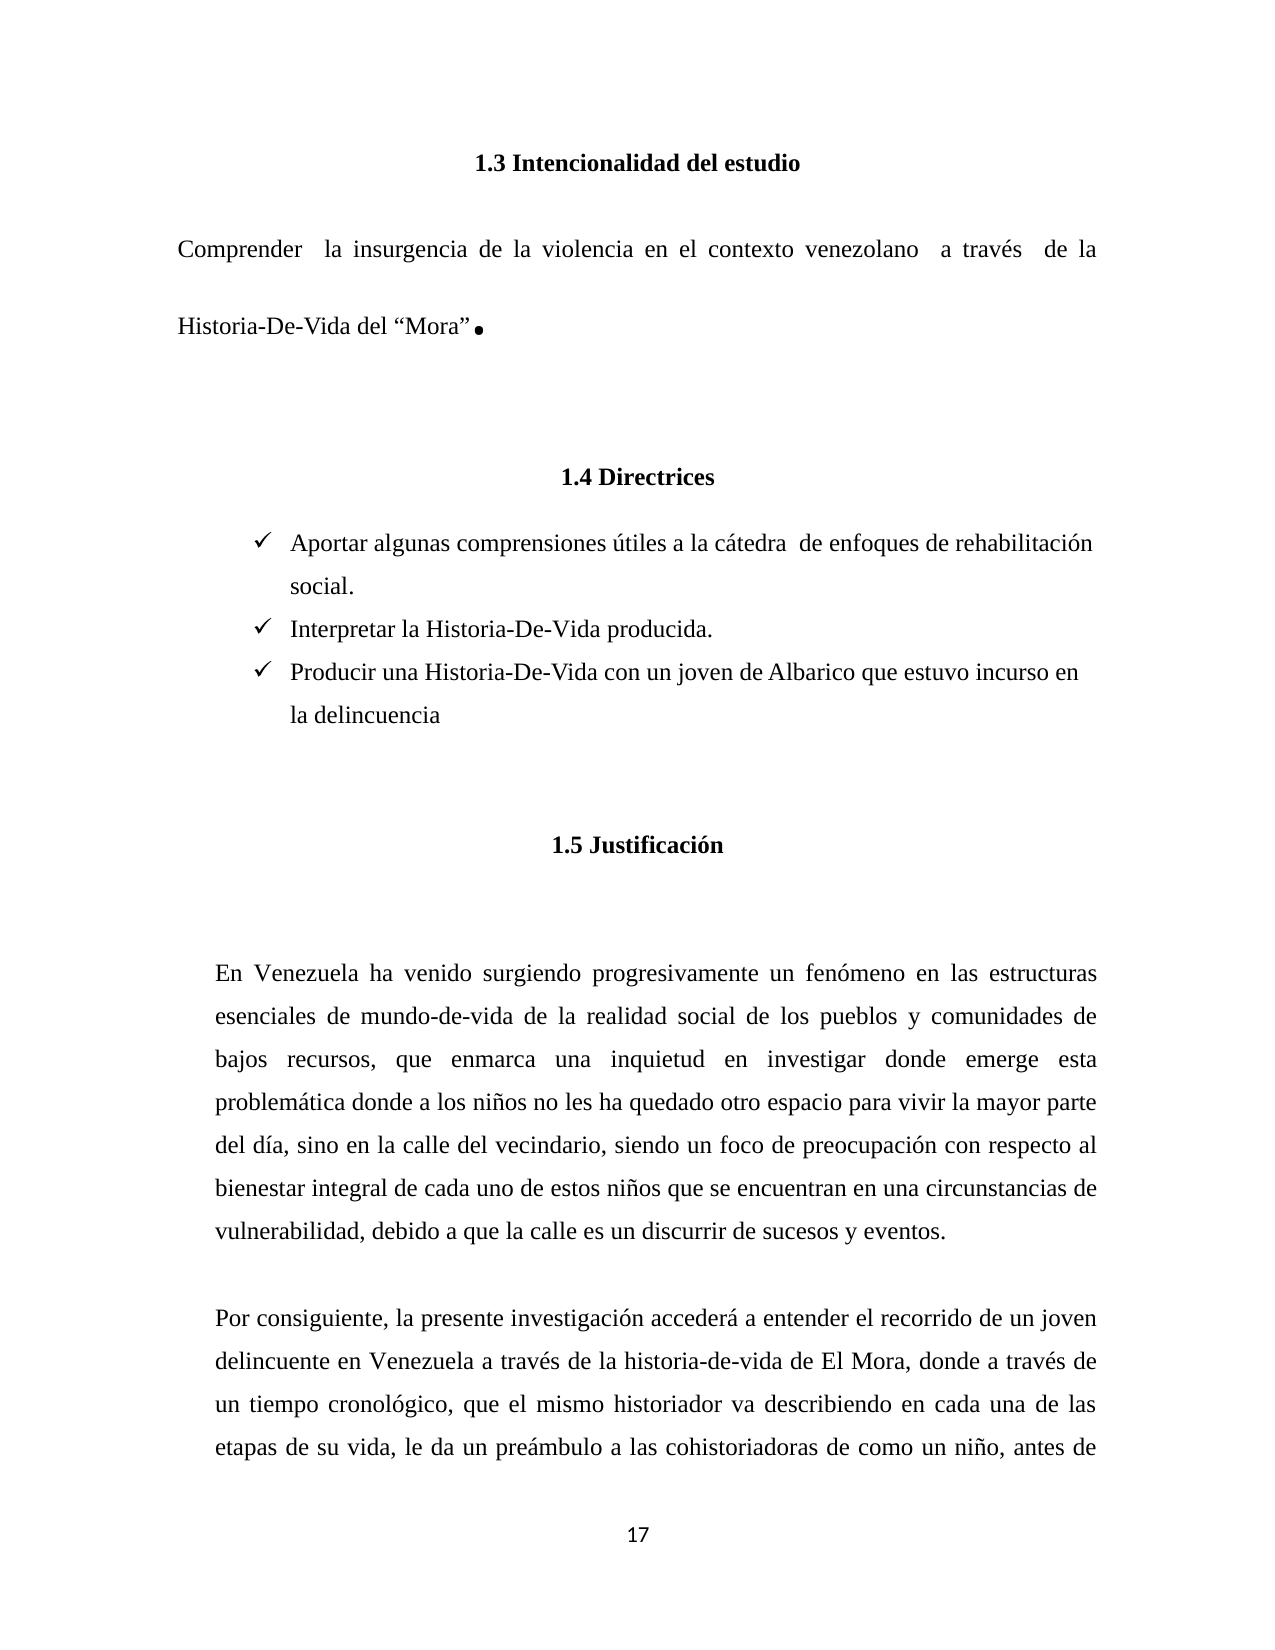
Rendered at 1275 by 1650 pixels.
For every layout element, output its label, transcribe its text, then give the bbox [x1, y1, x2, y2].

list Interpretar la Historia-De-Vida producida. [252, 614, 1098, 643]
text Comprender la insurgencia de la violencia en el contexto venezolano a través de la Historia-De-Vida del “Mora”. [177, 234, 1098, 354]
list En Venezuela ha venido surgiendo progresivamente un fenómeno en las estructuras esenciales de mundo-de-vida de la realidad social de los pueblos y comunidades de bajos recursos, que enmarca una inquietud en investigar donde emerge esta problemática donde a los niños no les ha quedado otro espacio para vivir la mayor parte del día, sino en la calle del vecindario, siendo un foco de preocupación con respecto al bienestar integral de cada uno de estos niños que se encuentran en una circunstancias de vulnerabilidad, debido a que la calle es un discurrir de sucesos y eventos. [215, 958, 1098, 1245]
list Directrices [177, 462, 1098, 491]
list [215, 1303, 1098, 1461]
list Intencionalidad del estudio [177, 148, 1098, 176]
list Producir una Historia-De-Vida con un joven de Albarico que estuvo incurso en la delincuencia [252, 657, 1098, 729]
list Aportar algunas comprensiones útiles a la cátedra de enfoques de rehabilitación social. [252, 528, 1098, 600]
list Justificación [177, 830, 1098, 858]
